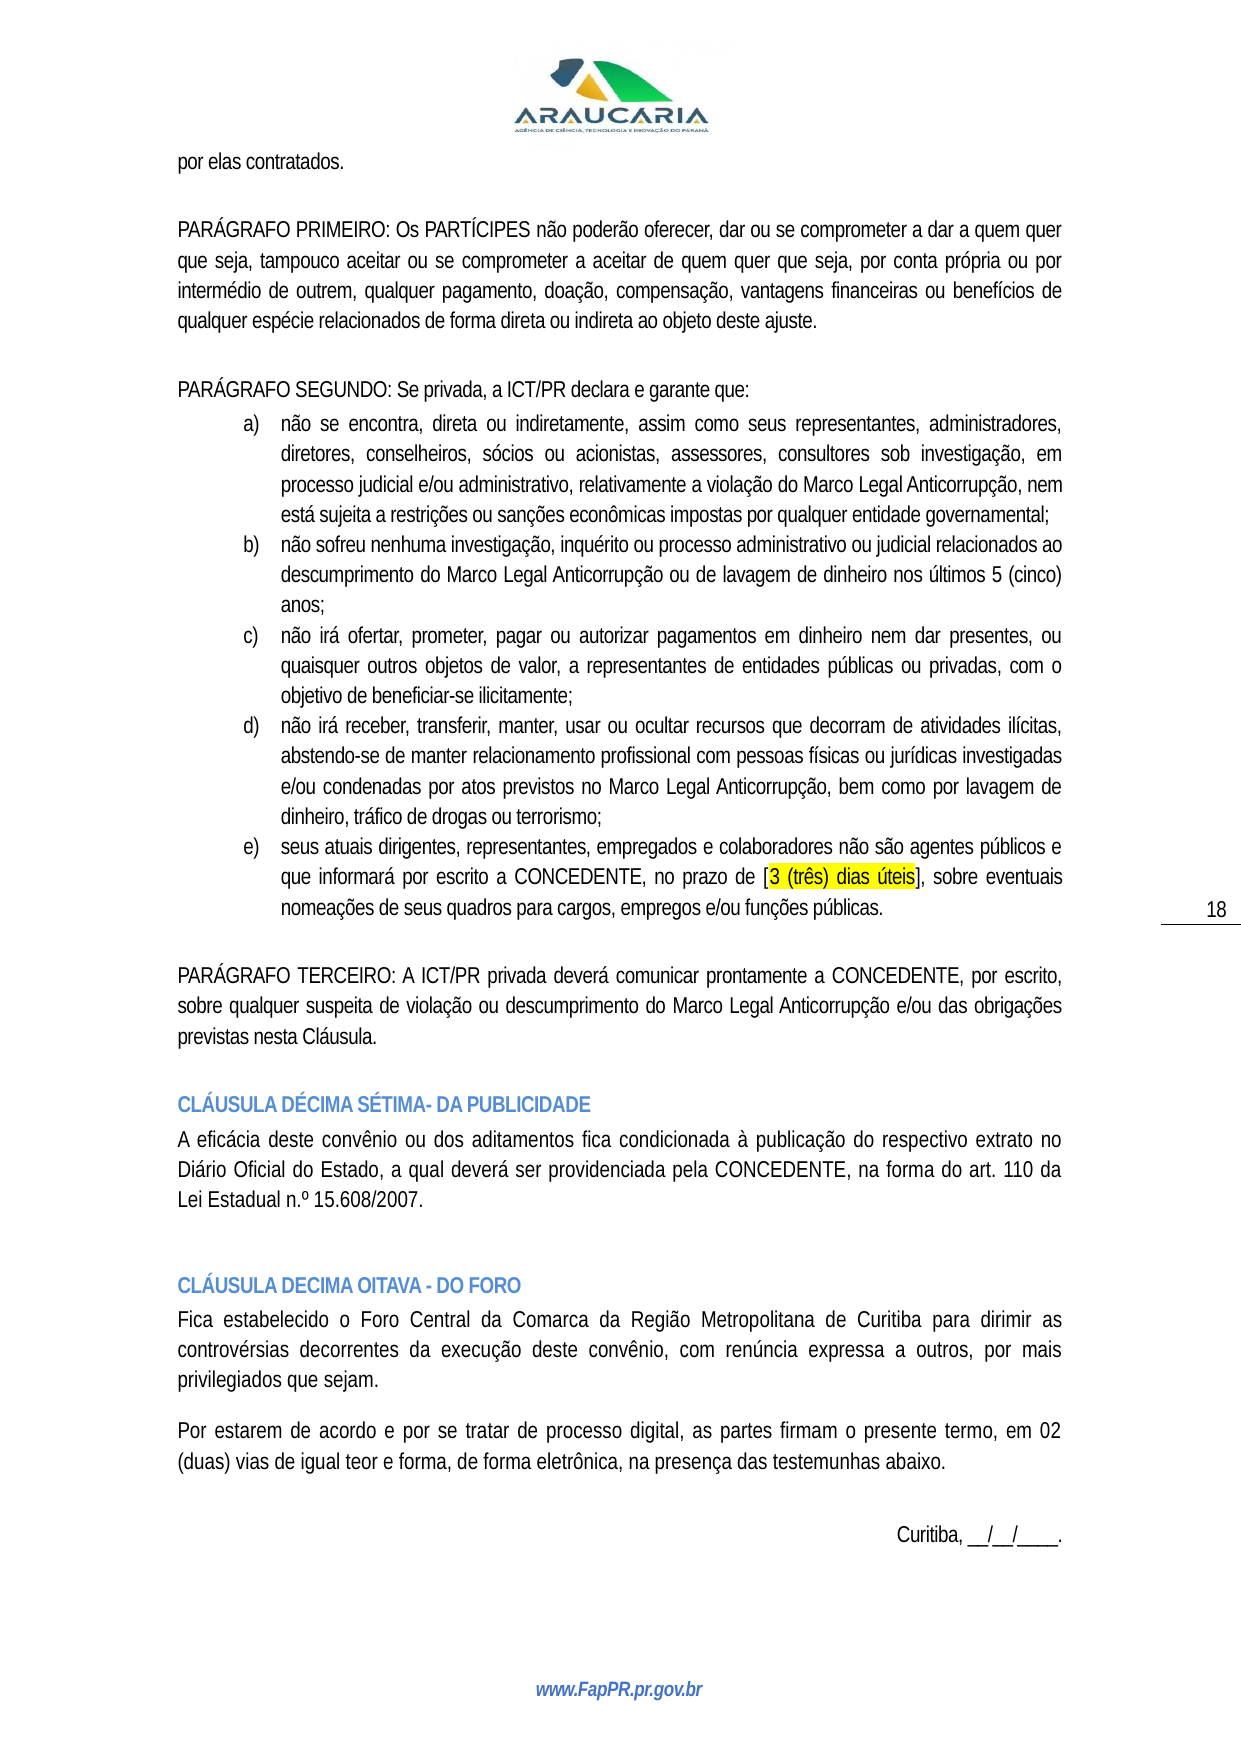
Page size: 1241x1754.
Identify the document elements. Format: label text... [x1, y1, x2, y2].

list não se encontra, direta ou indiretamente, assim como seus representantes, administradores, diretores, conselheiros, sócios ou acionistas, assessores, consultores sob investigação, em processo judicial e/ou administrativo, relativamente a violação do Marco Legal Anticorrupção, nem está sujeita a restrições ou sanções econômicas impostas por qualquer entidade governamental; [243, 410, 1063, 527]
list seus atuais dirigentes, representantes, empregados e colaboradores não são agentes públicos e que informará por escrito a CONCEDENTE, no prazo de [3 (três) dias úteis], sobre eventuais nomeações de seus quadros para cargos, empregos e/ou funções públicas. [243, 833, 1063, 920]
list não irá receber, transferir, manter, usar ou ocultar recursos que decorram de atividades ilícitas, abstendo-se de manter relacionamento profissional com pessoas físicas ou jurídicas investigadas e/ou condenadas por atos previstos no Marco Legal Anticorrupção, bem como por lavagem de dinheiro, tráfico de drogas ou terrorismo; [243, 712, 1063, 829]
text PARÁGRAFO TERCEIRO: A ICT/PR privada deverá comunicar prontamente a CONCEDENTE, por escrito, sobre qualquer suspeita de violação ou descumprimento do Marco Legal Anticorrupção e/ou das obrigações previstas nesta Cláusula. [177, 962, 1063, 1049]
text CLÁUSULA DÉCIMA SÉTIMA- DA PUBLICIDADE [177, 1091, 1063, 1118]
text Por estarem de acordo e por se tratar de processo digital, as partes firmam o presente termo, em 02 (duas) vias de igual teor e forma, de forma eletrônica, na presença das testemunhas abaixo. [177, 1417, 1063, 1474]
list não sofreu nenhuma investigação, inquérito ou processo administrativo ou judicial relacionados ao descumprimento do Marco Legal Anticorrupção ou de lavagem de dinheiro nos últimos 5 (cinco) anos; [243, 531, 1063, 618]
text PARÁGRAFO PRIMEIRO: Os PARTÍCIPES não poderão oferecer, dar ou se comprometer a dar a quem quer que seja, tampouco aceitar ou se comprometer a aceitar de quem quer que seja, por conta própria ou por intermédio de outrem, qualquer pagamento, doação, compensação, vantagens financeiras ou benefícios de qualquer espécie relacionados de forma direta ou indireta ao objeto deste ajuste. [177, 216, 1063, 333]
text PARÁGRAFO SEGUNDO: Se privada, a ICT/PR declara e garante que: [177, 376, 1063, 402]
text CLÁUSULA DECIMA OITAVA - DO FORO [177, 1272, 1063, 1298]
text Curitiba, __/__/____. [177, 1523, 1063, 1547]
text A eficácia deste convênio ou dos aditamentos fica condicionada à publicação do respectivo extrato no Diário Oficial do Estado, a qual deverá ser providenciada pela CONCEDENTE, na forma do art. 110 da Lei Estadual n.º 15.608/2007. [177, 1126, 1063, 1212]
list não irá ofertar, prometer, pagar ou autorizar pagamentos em dinheiro nem dar presentes, ou quaisquer outros objetos de valor, a representantes de entidades públicas ou privadas, com o objetivo de beneficiar-se ilicitamente; [243, 622, 1063, 708]
picture [512, 43, 732, 148]
text Fica estabelecido o Foro Central da Comarca da Região Metropolitana de Curitiba para dirimir as controvérsias decorrentes da execução deste convênio, com renúncia expressa a outros, por mais privilegiados que sejam. [177, 1306, 1063, 1393]
